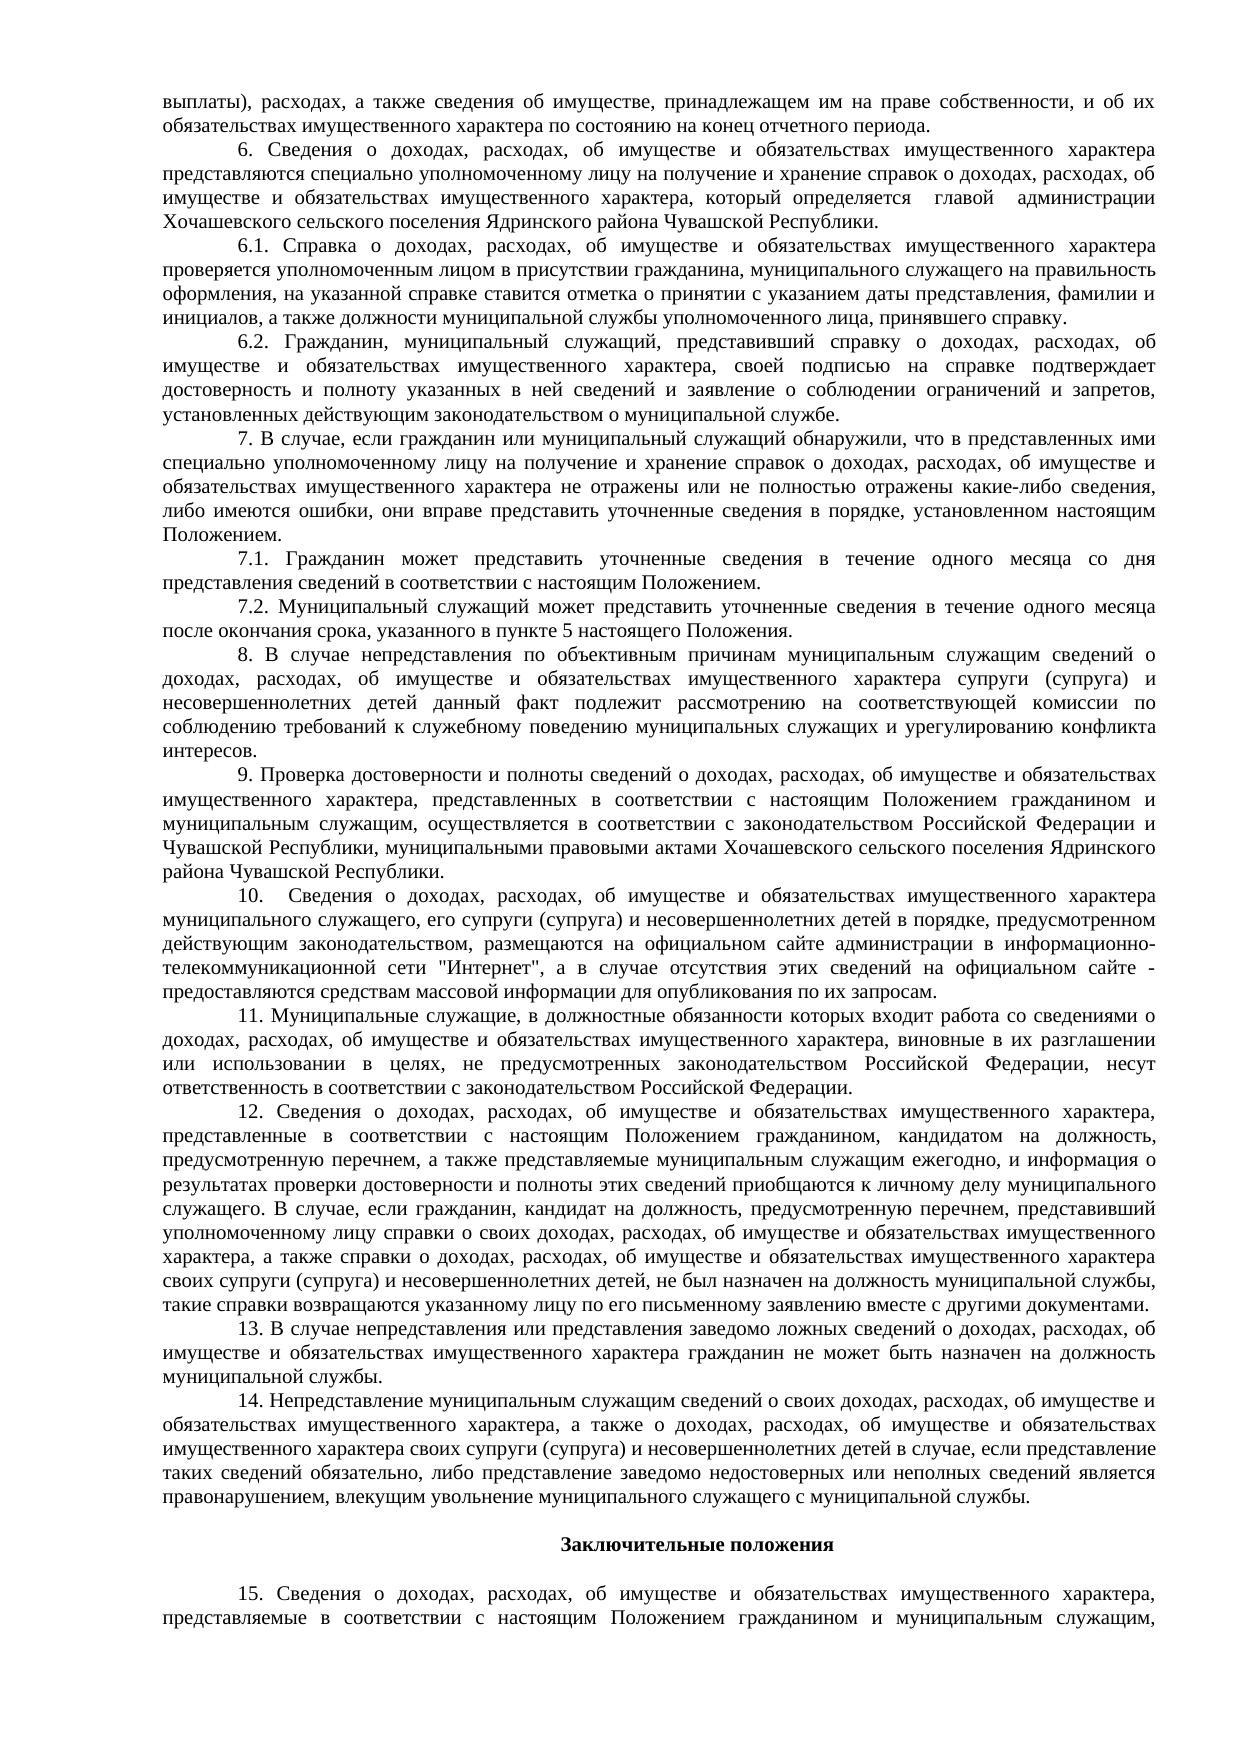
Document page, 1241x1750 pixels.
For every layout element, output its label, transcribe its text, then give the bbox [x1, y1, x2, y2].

text 13. В случае непредставления или представления заведомо ложных сведений о доходах, расходах, об имуществе и обязательствах имущественного характера гражданин не может быть назначен на должность муниципальной службы. [162, 1316, 1157, 1388]
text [162, 1581, 1157, 1629]
text 14. Непредставление муниципальным служащим сведений о своих доходах, расходах, об имуществе и обязательствах имущественного характера, а также о доходах, расходах, об имуществе и обязательствах имущественного характера своих супруги (супруга) и несовершеннолетних детей в случае, если представление таких сведений обязательно, либо представление заведомо недостоверных или неполных сведений является правонарушением, влекущим увольнение муниципального служащего с муниципальной службы. [162, 1388, 1157, 1508]
text Заключительные положения [162, 1532, 1157, 1556]
text 6.2. Гражданин, муниципальный служащий, представивший справку о доходах, расходах, об имуществе и обязательствах имущественного характера, своей подписью на справке подтверждает достоверность и полноту указанных в ней сведений и заявление о соблюдении ограничений и запретов, установленных действующим законодательством о муниципальной службе. [162, 329, 1157, 426]
text 6.1. Справка о доходах, расходах, об имуществе и обязательствах имущественного характера проверяется уполномоченным лицом в присутствии гражданина, муниципального служащего на правильность оформления, на указанной справке ставится отметка о принятии с указанием даты представления, фамилии и инициалов, а также должности муниципальной службы уполномоченного лица, принявшего справку. [162, 233, 1157, 329]
text 7.2. Муниципальный служащий может представить уточненные сведения в течение одного месяца после окончания срока, указанного в пункте 5 настоящего Положения. [162, 594, 1157, 642]
text 9. Проверка достоверности и полноты сведений о доходах, расходах, об имуществе и обязательствах имущественного характера, представленных в соответствии с настоящим Положением гражданином и муниципальным служащим, осуществляется в соответствии с законодательством Российской Федерации и Чувашской Республики, муниципальными правовыми актами Хочашевского сельского поселения Ядринского района Чувашской Республики. [162, 762, 1157, 883]
text 12. Сведения о доходах, расходах, об имуществе и обязательствах имущественного характера, представленные в соответствии с настоящим Положением гражданином, кандидатом на должность, предусмотренную перечнем, а также представляемые муниципальным служащим ежегодно, и информация о результатах проверки достоверности и полноты этих сведений приобщаются к личному делу муниципального служащего. В случае, если гражданин, кандидат на должность, предусмотренную перечнем, представивший уполномоченному лицу справки о своих доходах, расходах, об имуществе и обязательствах имущественного характера, а также справки о доходах, расходах, об имуществе и обязательствах имущественного характера своих супруги (супруга) и несовершеннолетних детей, не был назначен на должность муниципальной службы, такие справки возвращаются указанному лицу по его письменному заявлению вместе с другими документами. [162, 1099, 1157, 1316]
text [162, 89, 1157, 137]
text 6. Сведения о доходах, расходах, об имуществе и обязательствах имущественного характера представляются специально уполномоченному лицу на получение и хранение справок о доходах, расходах, об имуществе и обязательствах имущественного характера, который определяется главой администрации Хочашевского сельского поселения Ядринского района Чувашской Республики. [162, 137, 1157, 233]
text 7. В случае, если гражданин или муниципальный служащий обнаружили, что в представленных ими специально уполномоченному лицу на получение и хранение справок о доходах, расходах, об имуществе и обязательствах имущественного характера не отражены или не полностью отражены какие-либо сведения, либо имеются ошибки, они вправе представить уточненные сведения в порядке, установленном настоящим Положением. [162, 426, 1157, 546]
text 8. В случае непредставления по объективным причинам муниципальным служащим сведений о доходах, расходах, об имуществе и обязательствах имущественного характера супруги (супруга) и несовершеннолетних детей данный факт подлежит рассмотрению на соответствующей комиссии по соблюдению требований к служебному поведению муниципальных служащих и урегулированию конфликта интересов. [162, 642, 1157, 762]
text 11. Муниципальные служащие, в должностные обязанности которых входит работа со сведениями о доходах, расходах, об имуществе и обязательствах имущественного характера, виновные в их разглашении или использовании в целях, не предусмотренных законодательством Российской Федерации, несут ответственность в соответствии с законодательством Российской Федерации. [162, 1003, 1157, 1099]
text 10. Сведения о доходах, расходах, об имуществе и обязательствах имущественного характера муниципального служащего, его супруги (супруга) и несовершеннолетних детей в порядке, предусмотренном действующим законодательством, размещаются на официальном сайте администрации в информационно-телекоммуникационной сети "Интернет", а в случае отсутствия этих сведений на официальном сайте - предоставляются средствам массовой информации для опубликования по их запросам. [162, 883, 1157, 1003]
text 7.1. Гражданин может представить уточненные сведения в течение одного месяца со дня представления сведений в соответствии с настоящим Положением. [162, 546, 1157, 594]
